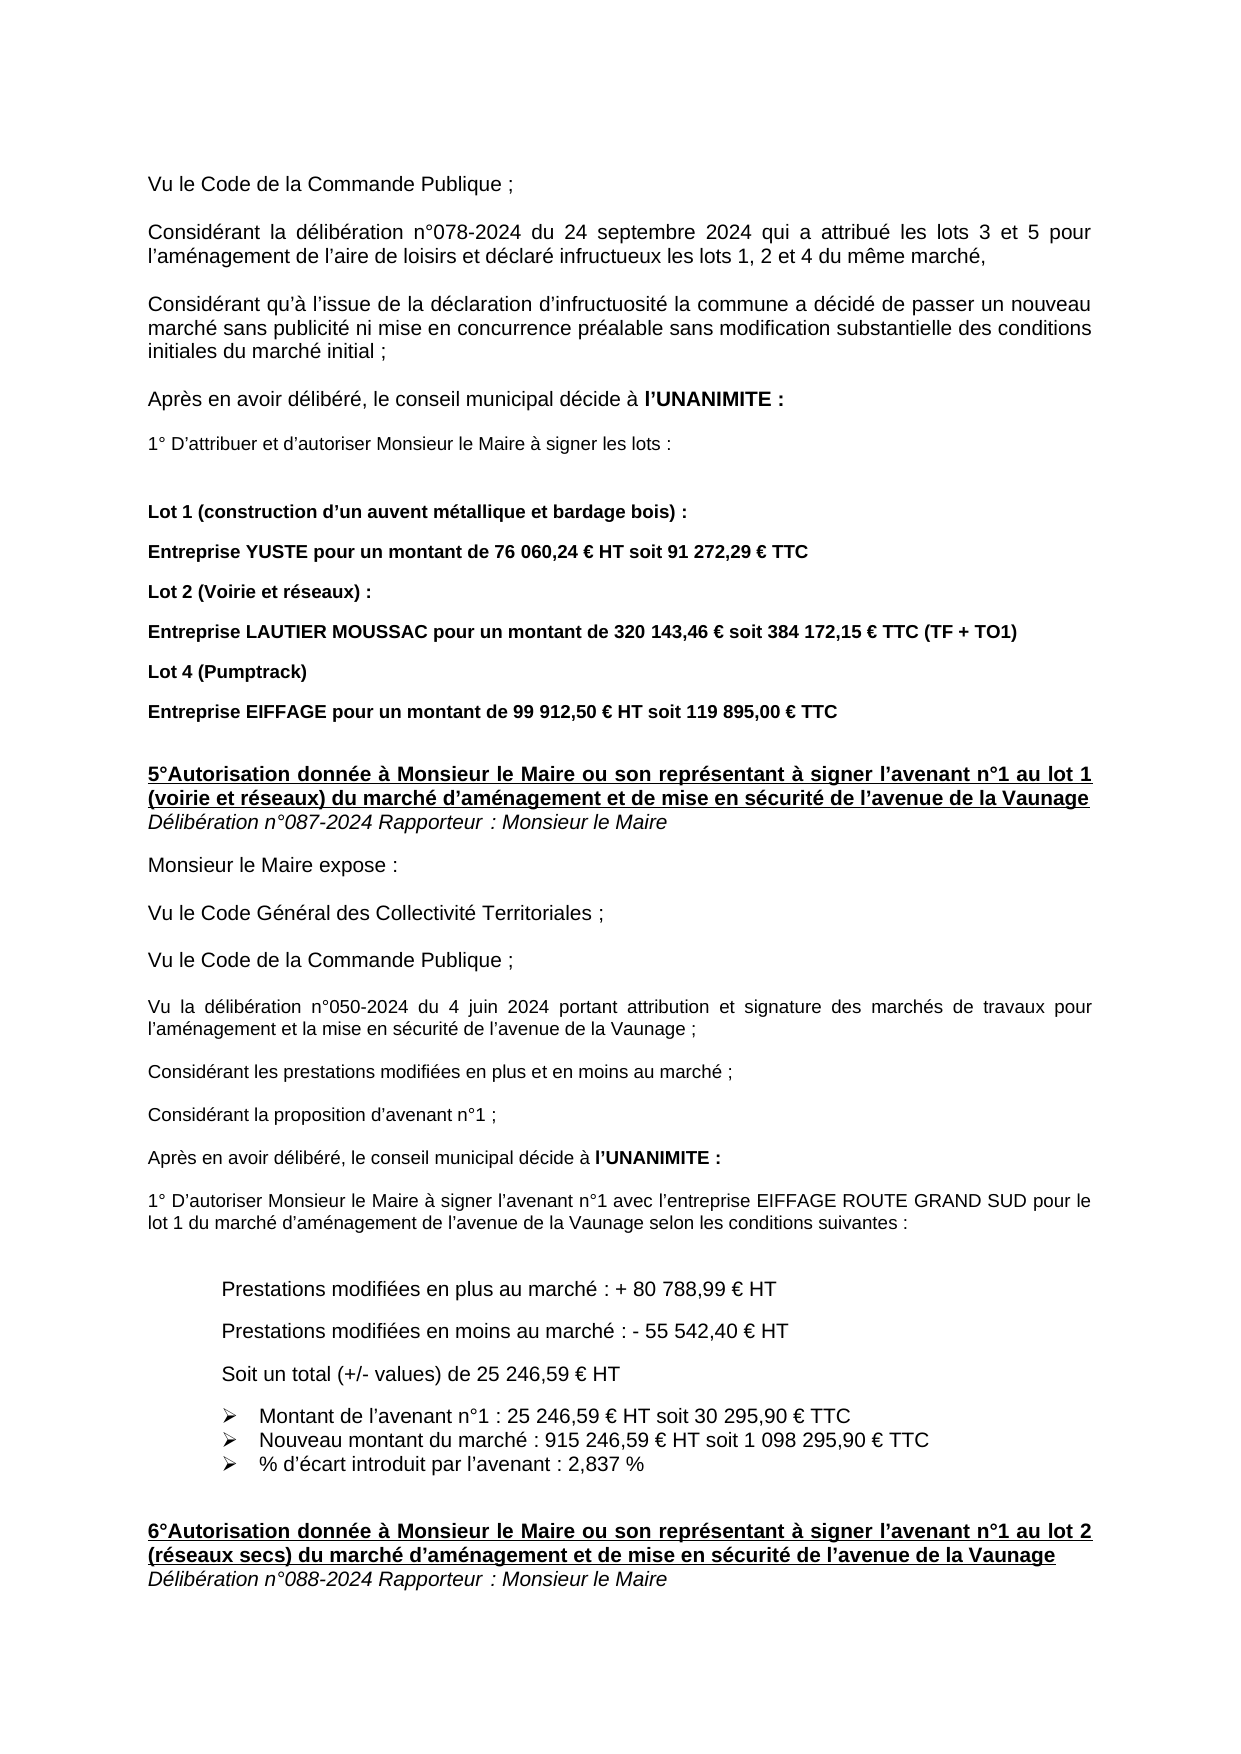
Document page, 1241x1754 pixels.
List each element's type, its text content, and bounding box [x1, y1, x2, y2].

text 1° D’autoriser Monsieur le Maire à signer l’avenant n°1 avec l’entreprise EIFFAGE ROUTE GRAND SUD pour le lot 1 du marché d’aménagement de l’avenue de la Vaunage selon les conditions suivantes : [148, 1190, 1093, 1233]
text Après en avoir délibéré, le conseil municipal décide à l’UNANIMITE : [148, 387, 1093, 411]
text Prestations modifiées en moins au marché : - 55 542,40 € HT [148, 1319, 1093, 1343]
text 5°Autorisation donnée à Monsieur le Maire ou son représentant à signer l’avenant n°1 au lot 1 (voirie et réseaux) du marché d’aménagement et de mise en sécurité de l’avenue de la Vaunage [148, 762, 1093, 783]
list Montant de l’avenant n°1 : 25 246,59 € HT soit 30 295,90 € TTC [221, 1404, 1093, 1428]
text 6°Autorisation donnée à Monsieur le Maire ou son représentant à signer l’avenant n°1 au lot 2 (réseaux secs) du marché d’aménagement et de mise en sécurité de l’avenue de la Vaunage [148, 1541, 1093, 1567]
text Prestations modifiées en plus au marché : + 80 788,99 € HT [148, 1277, 1093, 1301]
text Soit un total (+/- values) de 25 246,59 € HT [148, 1362, 1093, 1386]
text Considérant qu’à l’issue de la déclaration d’infructuosité la commune a décidé de passer un nouveau marché sans publicité ni mise en concurrence préalable sans modification substantielle des conditions initiales du marché initial ; [148, 291, 1093, 363]
text 6°Autorisation donnée à Monsieur le Maire ou son représentant à signer l’avenant n°1 au lot 2 (réseaux secs) du marché d’aménagement et de mise en sécurité de l’avenue de la Vaunage [148, 1519, 1093, 1540]
text Monsieur le Maire expose : [148, 852, 1093, 876]
text Après en avoir délibéré, le conseil municipal décide à l’UNANIMITE : [148, 1147, 1093, 1169]
text Lot 4 (Pumptrack) [148, 661, 1093, 682]
text Lot 1 (construction d’un auvent métallique et bardage bois) : [148, 501, 1093, 523]
text Lot 2 (Voirie et réseaux) : [148, 581, 1093, 602]
text Considérant la proposition d’avenant n°1 ; [148, 1104, 1093, 1126]
text Délibération n°087-2024 Rapporteur : Monsieur le Maire [148, 810, 1093, 834]
text Considérant les prestations modifiées en plus et en moins au marché ; [148, 1061, 1093, 1082]
text Entreprise LAUTIER MOUSSAC pour un montant de 320 143,46 € soit 384 172,15 € TTC (TF + TO1) [148, 621, 1093, 642]
list % d’écart introduit par l’avenant : 2,837 % [221, 1452, 1093, 1476]
list Nouveau montant du marché : 915 246,59 € HT soit 1 098 295,90 € TTC [221, 1428, 1093, 1452]
text Vu le Code Général des Collectivité Territoriales ; [148, 900, 1093, 924]
text Considérant la délibération n°078-2024 du 24 septembre 2024 qui a attribué les lots 3 et 5 pour l’aménagement de l’aire de loisirs et déclaré infructueux les lots 1, 2 et 4 du même marché, [148, 219, 1093, 267]
text Délibération n°088-2024 Rapporteur : Monsieur le Maire [148, 1567, 1093, 1591]
text Vu le Code de la Commande Publique ; [148, 172, 1093, 196]
text Entreprise EIFFAGE pour un montant de 99 912,50 € HT soit 119 895,00 € TTC [148, 701, 1093, 722]
text 5°Autorisation donnée à Monsieur le Maire ou son représentant à signer l’avenant n°1 au lot 1 (voirie et réseaux) du marché d’aménagement et de mise en sécurité de l’avenue de la Vaunage [148, 784, 1093, 810]
text Vu le Code de la Commande Publique ; [148, 948, 1093, 972]
text Entreprise YUSTE pour un montant de 76 060,24 € HT soit 91 272,29 € TTC [148, 541, 1093, 563]
text 1° D’attribuer et d’autoriser Monsieur le Maire à signer les lots : [148, 433, 1093, 454]
text Vu la délibération n°050-2024 du 4 juin 2024 portant attribution et signature des marchés de travaux pour l’aménagement et la mise en sécurité de l’avenue de la Vaunage ; [148, 996, 1093, 1039]
